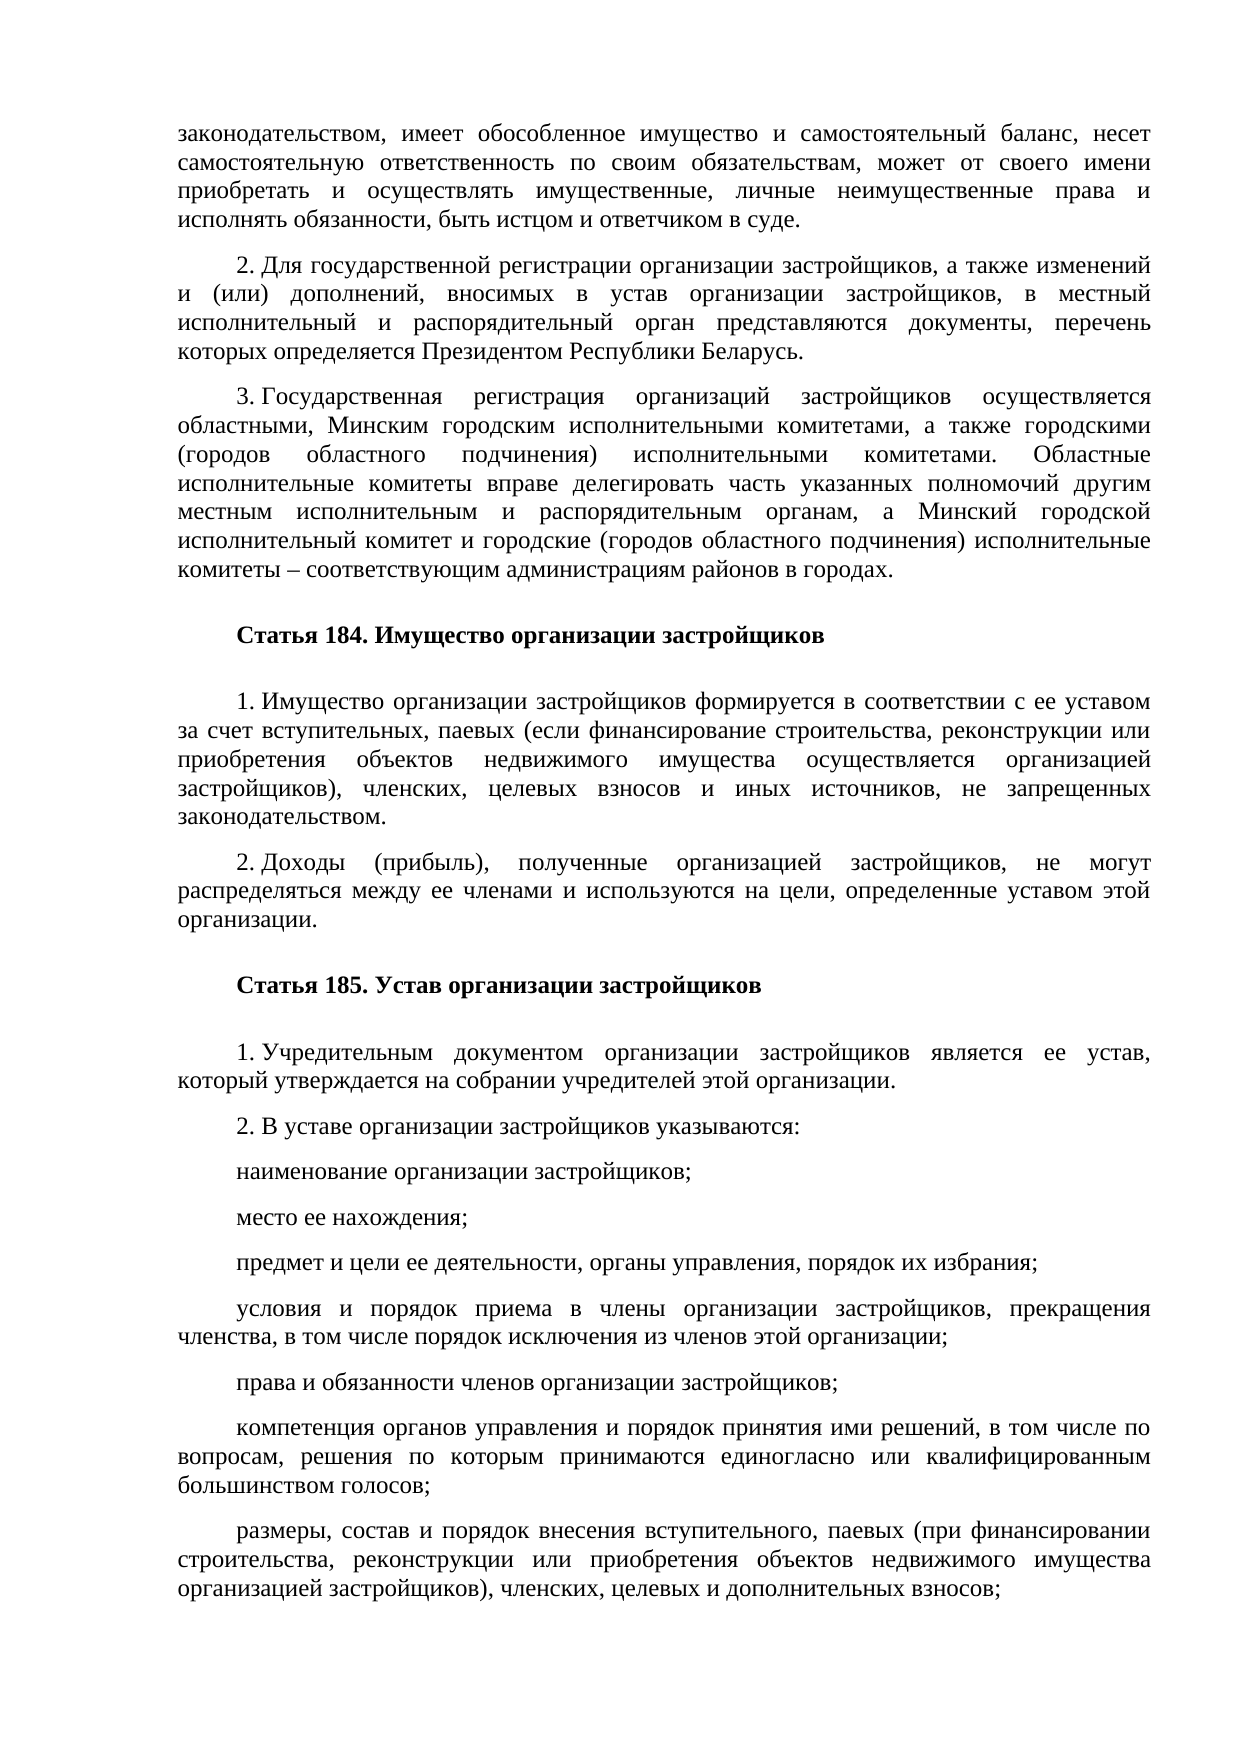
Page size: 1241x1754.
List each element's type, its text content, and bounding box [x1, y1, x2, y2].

text условия и порядок приема в члены организации застройщиков, прекращения членства, в том числе порядок исключения из членов этой организации; [177, 1293, 1152, 1350]
text 1. Учредительным документом организации застройщиков является ее устав, который утверждается на собрании учредителей этой организации. [177, 1037, 1152, 1094]
text права и обязанности членов организации застройщиков; [177, 1367, 1152, 1396]
text 2. Доходы (прибыль), полученные организацией застройщиков, не могут распределяться между ее членами и используются на цели, определенные уставом этой организации. [177, 847, 1152, 933]
text Статья 185. Устав организации застройщиков [236, 971, 1152, 999]
text Статья 184. Имущество организации застройщиков [236, 620, 1152, 649]
text место ее нахождения; [177, 1202, 1152, 1231]
text наименование организации застройщиков; [177, 1156, 1152, 1185]
text предмет и цели ее деятельности, органы управления, порядок их избрания; [177, 1247, 1152, 1276]
text компетенция органов управления и порядок принятия ими решений, в том числе по вопросам, решения по которым принимаются единогласно или квалифицированным большинством голосов; [177, 1412, 1152, 1498]
text 3. Государственная регистрация организаций застройщиков осуществляется областными, Минским городским исполнительными комитетами, а также городскими (городов областного подчинения) исполнительными комитетами. Областные исполнительные комитеты вправе делегировать часть указанных полномочий другим местным исполнительным и распорядительным органам, а Минский городской исполнительный комитет и городские (городов областного подчинения) исполнительные комитеты – соответствующим администрациям районов в городах. [177, 381, 1152, 583]
text 2. Для государственной регистрации организации застройщиков, а также изменений и (или) дополнений, вносимых в устав организации застройщиков, в местный исполнительный и распорядительный орган представляются документы, перечень которых определяется Президентом Республики Беларусь. [177, 250, 1152, 365]
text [177, 118, 1152, 233]
text размеры, состав и порядок внесения вступительного, паевых (при финансировании строительства, реконструкции или приобретения объектов недвижимого имущества организацией застройщиков), членских, целевых и дополнительных взносов; [177, 1515, 1152, 1601]
text 2. В уставе организации застройщиков указываются: [177, 1111, 1152, 1140]
text 1. Имущество организации застройщиков формируется в соответствии с ее уставом за счет вступительных, паевых (если финансирование строительства, реконструкции или приобретения объектов недвижимого имущества осуществляется организацией застройщиков), членских, целевых взносов и иных источников, не запрещенных законодательством. [177, 686, 1152, 830]
